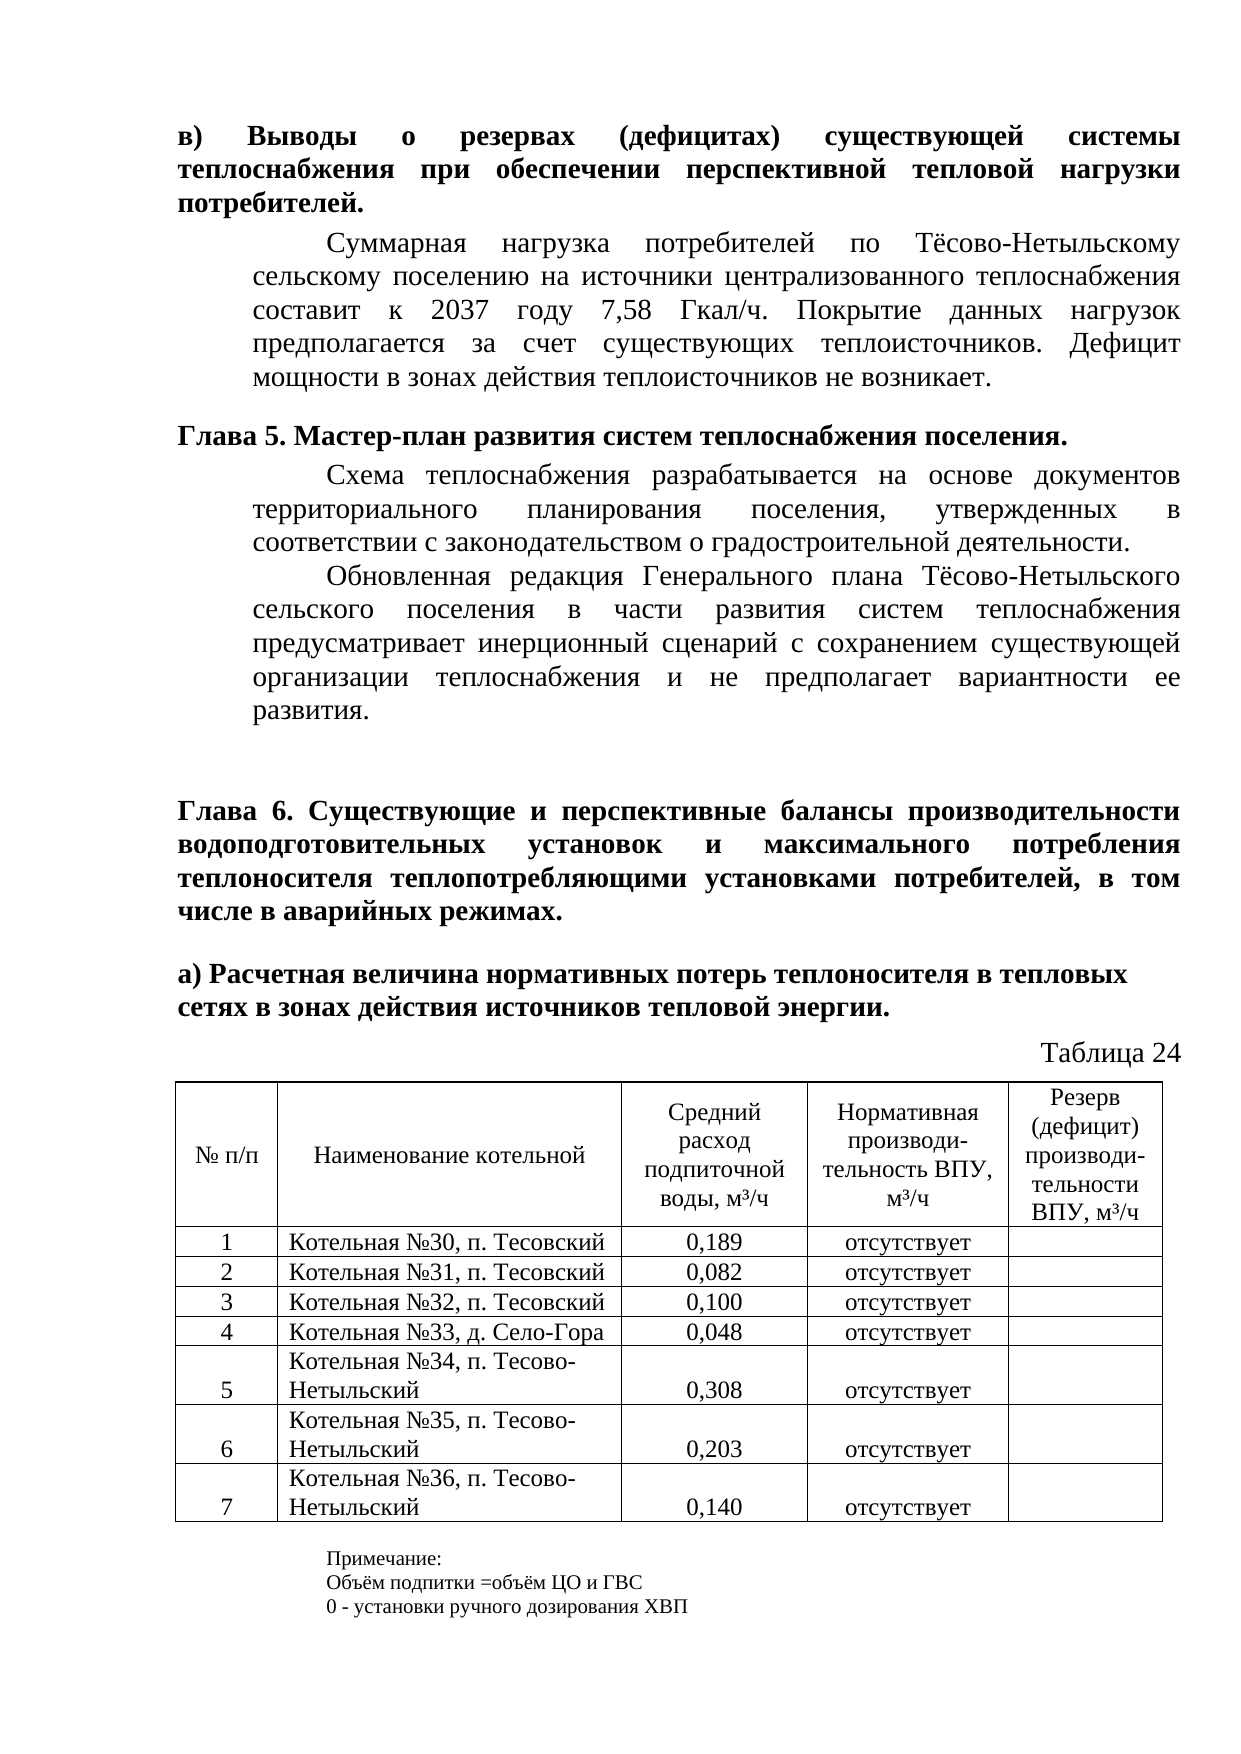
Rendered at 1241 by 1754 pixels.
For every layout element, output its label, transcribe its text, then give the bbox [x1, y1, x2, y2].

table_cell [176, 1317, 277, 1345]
text Суммарная нагрузка потребителей по Тёсово-Нетыльскому сельскому поселению на источники централизованного теплоснабжения составит к 2037 году 7,58 Гкал/ч. Покрытие данных нагрузок предполагается за счет существующих теплоисточников. Дефицит мощности в зонах действия теплоисточников не возникает. [252, 225, 1181, 393]
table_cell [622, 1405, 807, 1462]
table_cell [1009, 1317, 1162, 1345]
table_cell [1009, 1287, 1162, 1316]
text Обновленная редакция Генерального плана Тёсово-Нетыльского сельского поселения в части развития систем теплоснабжения предусматривает инерционный сценарий с сохранением существующей организации теплоснабжения и не предполагает вариантности ее развития. [252, 558, 1181, 726]
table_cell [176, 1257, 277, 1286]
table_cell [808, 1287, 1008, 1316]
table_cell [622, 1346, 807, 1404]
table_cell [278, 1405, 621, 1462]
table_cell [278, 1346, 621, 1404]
text Примечание: [252, 1546, 1181, 1570]
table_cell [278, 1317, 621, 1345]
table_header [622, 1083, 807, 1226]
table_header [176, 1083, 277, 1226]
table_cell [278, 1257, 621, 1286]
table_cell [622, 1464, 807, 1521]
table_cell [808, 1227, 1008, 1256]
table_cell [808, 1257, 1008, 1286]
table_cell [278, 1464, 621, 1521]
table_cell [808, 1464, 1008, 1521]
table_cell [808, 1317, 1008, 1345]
text Объём подпитки =объём ЦО и ГВС [252, 1570, 1181, 1594]
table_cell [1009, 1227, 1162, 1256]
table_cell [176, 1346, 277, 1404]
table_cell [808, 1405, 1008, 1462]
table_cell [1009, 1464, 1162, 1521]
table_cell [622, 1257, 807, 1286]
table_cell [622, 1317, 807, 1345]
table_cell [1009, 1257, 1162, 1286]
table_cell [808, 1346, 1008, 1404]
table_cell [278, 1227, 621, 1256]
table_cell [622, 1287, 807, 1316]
text Схема теплоснабжения разрабатывается на основе документов территориального планирования поселения, утвержденных в соответствии с законодательством о градостроительной деятельности. [252, 457, 1181, 558]
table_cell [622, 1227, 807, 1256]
subtitle Таблица 24 [177, 1035, 1181, 1069]
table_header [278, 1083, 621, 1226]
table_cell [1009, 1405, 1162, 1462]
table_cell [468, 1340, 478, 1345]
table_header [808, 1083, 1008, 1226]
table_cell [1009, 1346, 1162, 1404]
subtitle сетях в зонах действия источников тепловой энергии. [177, 989, 1181, 1023]
subtitle Глава 5. Мастер-план развития систем теплоснабжения поселения. [177, 418, 1181, 451]
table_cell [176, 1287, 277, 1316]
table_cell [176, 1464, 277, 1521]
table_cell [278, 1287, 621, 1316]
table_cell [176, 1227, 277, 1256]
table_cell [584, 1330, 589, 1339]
subtitle Глава 6. Существующие и перспективные балансы производительности водоподготовительных установок и максимального потребления теплоносителя теплопотребляющими установками потребителей, в том числе в аварийных режимах. [177, 793, 1181, 927]
subtitle в) Выводы о резервах (дефицитах) существующей системы теплоснабжения при обеспечении перспективной тепловой нагрузки потребителей. [177, 118, 1181, 219]
subtitle а) Расчетная величина нормативных потерь теплоносителя в тепловых [177, 956, 1181, 989]
text 0 - установки ручного дозирования ХВП [252, 1594, 1181, 1618]
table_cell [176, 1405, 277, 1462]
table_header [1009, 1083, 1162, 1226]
